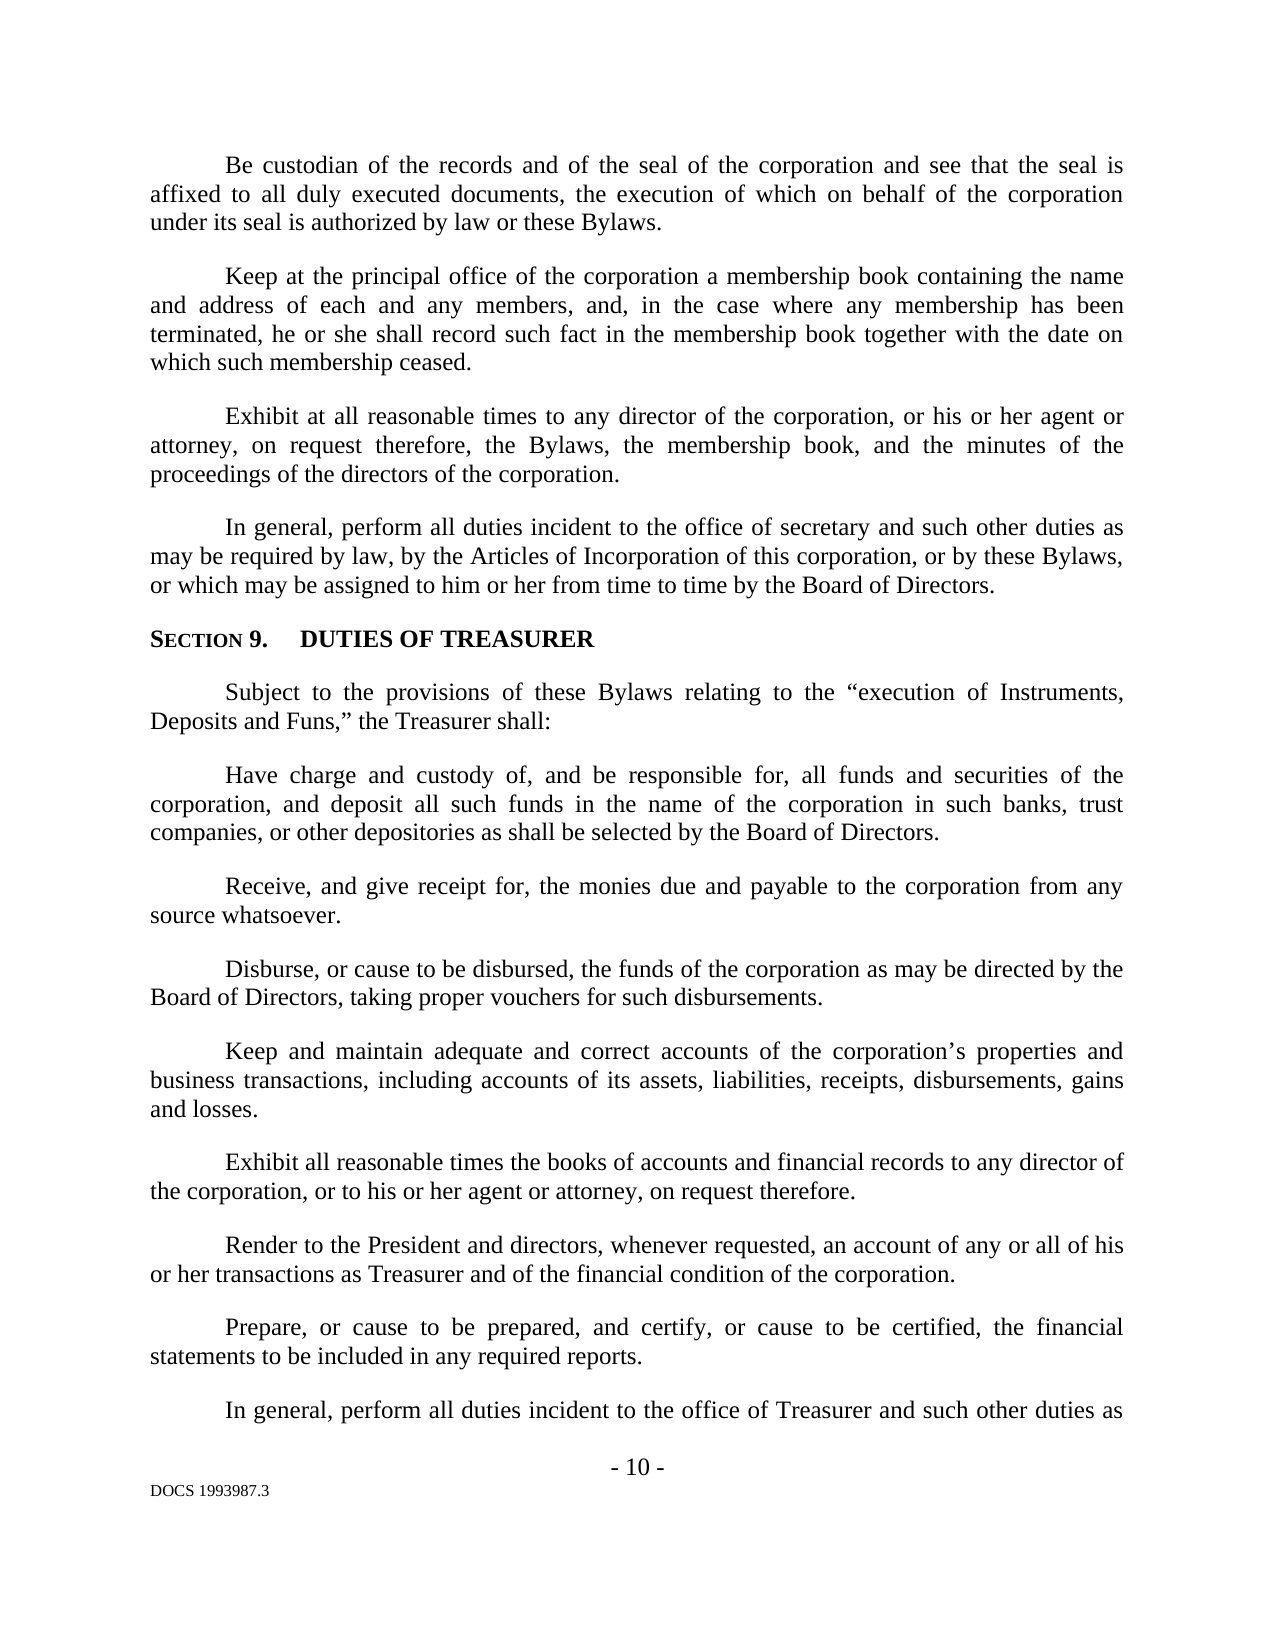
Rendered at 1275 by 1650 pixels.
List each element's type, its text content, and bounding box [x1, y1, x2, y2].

text Exhibit all reasonable times the books of accounts and financial records to any director of the corporation, or to his or her agent or attorney, on request therefore. [150, 1147, 1125, 1205]
text In general, perform all duties incident to the office of secretary and such other duties as may be required by law, by the Articles of Incorporation of this corporation, or by these Bylaws, or which may be assigned to him or her from time to time by the Board of Directors. [150, 512, 1125, 599]
text Disburse, or cause to be disbursed, the funds of the corporation as may be directed by the Board of Directors, taking proper vouchers for such disbursements. [150, 954, 1125, 1011]
text Render to the President and directors, whenever requested, an account of any or all of his or her transactions as Treasurer and of the financial condition of the corporation. [150, 1230, 1125, 1287]
text Exhibit at all reasonable times to any director of the corporation, or his or her agent or attorney, on request therefore, the Bylaws, the membership book, and the minutes of the proceedings of the directors of the corporation. [150, 401, 1125, 487]
text Be custodian of the records and of the seal of the corporation and see that the seal is affixed to all duly executed documents, the execution of which on behalf of the corporation under its seal is authorized by law or these Bylaws. [150, 150, 1125, 236]
text Have charge and custody of, and be responsible for, all funds and securities of the corporation, and deposit all such funds in the name of the corporation in such banks, trust companies, or other depositories as shall be selected by the Board of Directors. [150, 760, 1125, 846]
text Keep and maintain adequate and correct accounts of the corporation’s properties and business transactions, including accounts of its assets, liabilities, receipts, disbursements, gains and losses. [150, 1036, 1125, 1122]
text Keep at the principal office of the corporation a membership book containing the name and address of each and any members, and, in the case where any membership has been terminated, he or she shall record such fact in the membership book together with the date on which such membership ceased. [150, 261, 1125, 376]
subtitle DUTIES OF TREASURER [150, 624, 1125, 652]
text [150, 1395, 1125, 1424]
text Subject to the provisions of these Bylaws relating to the “execution of Instruments, Deposits and Funs,” the Treasurer shall: [150, 677, 1125, 735]
text Receive, and give receipt for, the monies due and payable to the corporation from any source whatsoever. [150, 871, 1125, 929]
text Prepare, or cause to be prepared, and certify, or cause to be certified, the financial statements to be included in any required reports. [150, 1312, 1125, 1370]
